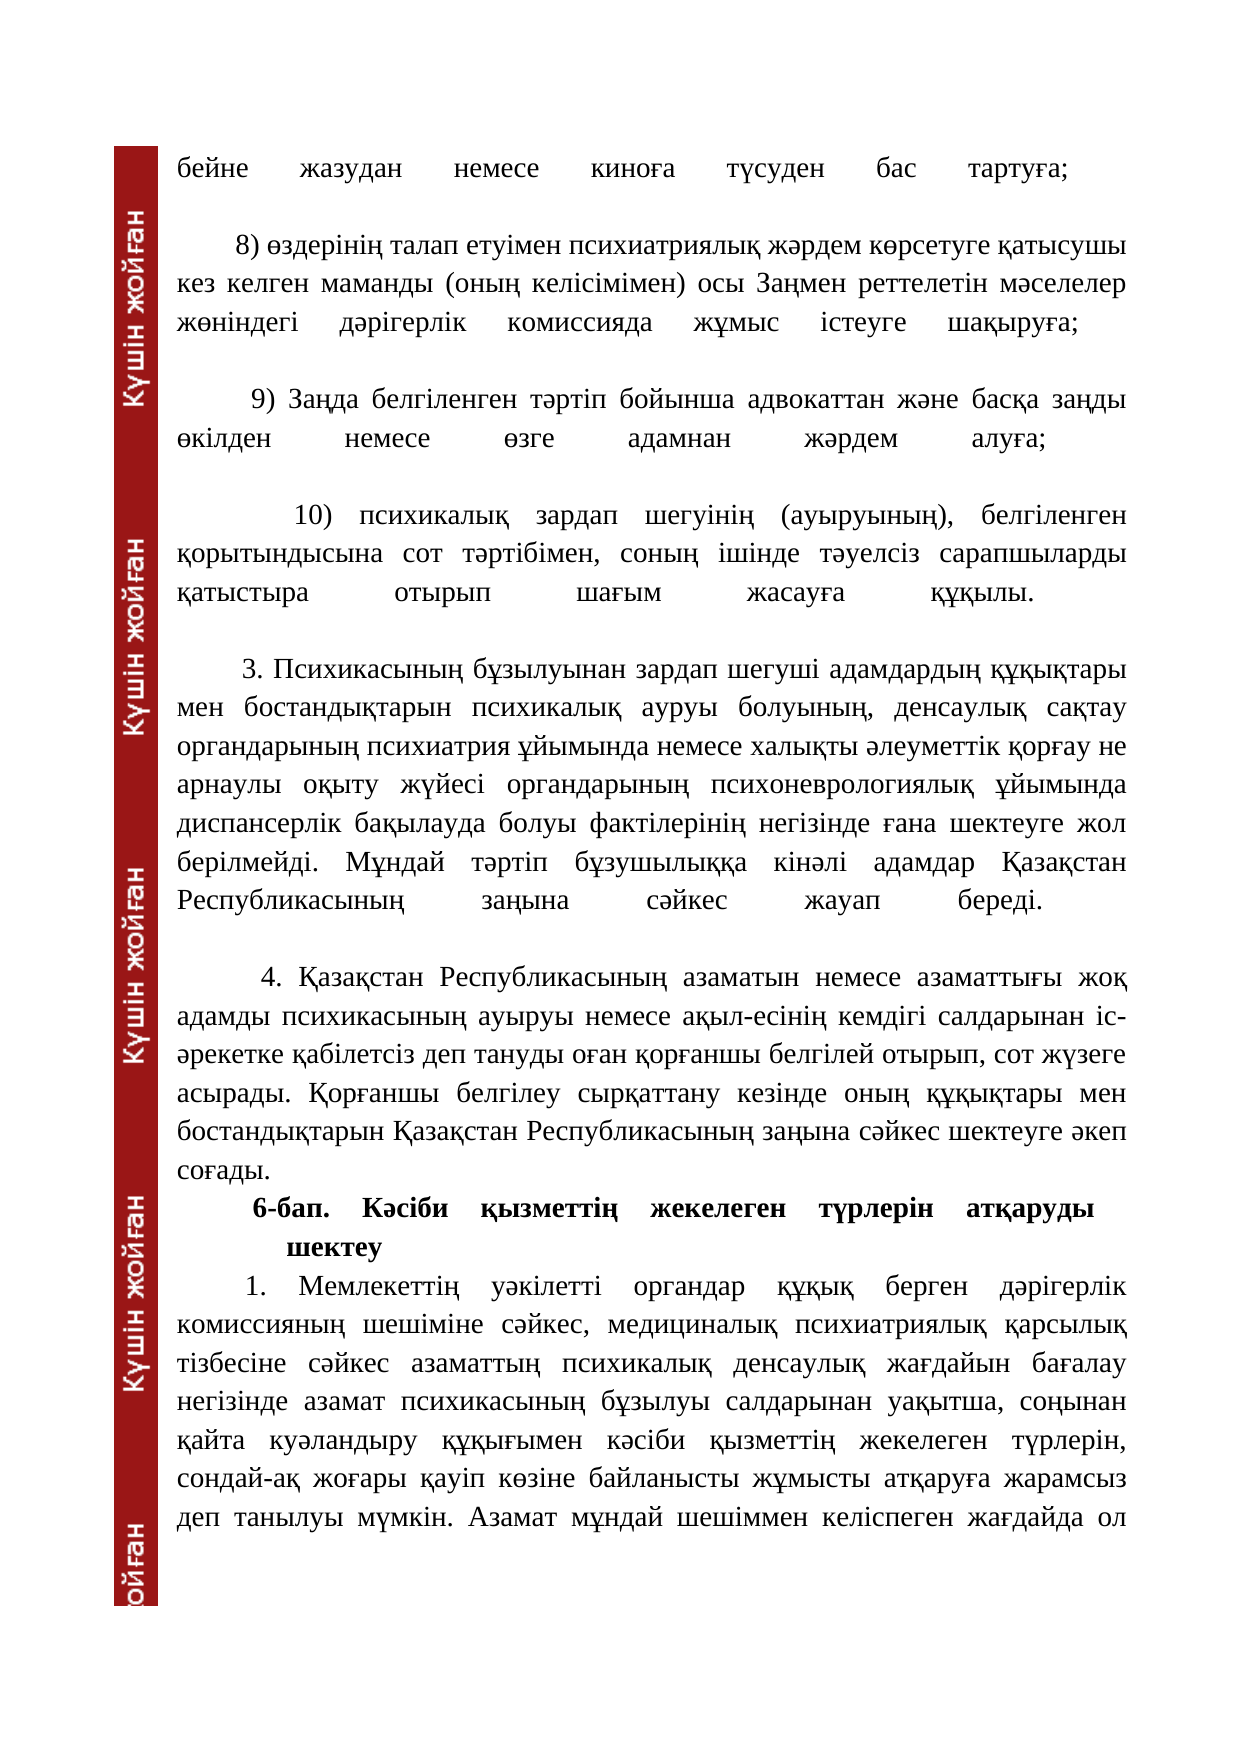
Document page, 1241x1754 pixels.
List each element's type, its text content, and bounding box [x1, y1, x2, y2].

picture [114, 1186, 158, 1191]
picture [114, 954, 158, 959]
picture [114, 492, 158, 497]
picture [114, 1263, 158, 1268]
text 4. Қазақстан Республикасының азаматын немесе азаматтығы жоқ адамды психикасының ауыруы немесе ақыл-есiнiң кемдiгi салдарынан iс-әрекетке қабiлетсiз деп тануды оған қорғаншы белгiлей отырып, сот жүзеге асырады. Қорғаншы белгiлеу сырқаттану кезiнде оның құқықтары мен бостандықтарын Қазақстан Республикасының заңына сәйкес шектеуге әкеп соғады. [112, 959, 1128, 1186]
picture [114, 646, 158, 651]
picture [114, 146, 158, 150]
text 10) психикалық зардап шегуiнiң (ауыруының), белгiленген қорытындысына сот тәртiбiмен, соның iшiнде тәуелсiз сарапшыларды қатыстыра отырып шағым жасауға құқылы. [112, 497, 1128, 646]
picture [114, 1532, 158, 1606]
text 8) өздерiнiң талап етуiмен психиатриялық жәрдем көрсетуге қатысушы кез келген маманды (оның келiсiмiмен) осы Заңмен реттелетiн мәселелер жөнiндегi дәрiгерлiк комиссияда жұмыс iстеуге шақыруға; [112, 227, 1128, 376]
text 3. Психикасының бұзылуынан зардап шегушi адамдардың құқықтары мен бостандықтарын психикалық ауруы болуының, денсаулық сақтау органдарының психиатрия ұйымында немесе халықты әлеуметтiк қорғау не арнаулы оқыту жүйесi органдарының психоневрологиялық ұйымында диспансерлiк бақылауда болуы фактiлерiнiң негiзiнде ғана шектеуге жол берiлмейдi. Мұндай тәртiп бұзушылыққа кiнәлi адамдар Қазақстан Республикасының заңына сәйкес жауап бередi. [112, 651, 1128, 954]
picture [114, 222, 158, 227]
text 6-бап. Кәсiби қызметтiң жекелеген түрлерiн атқаруды шектеу [112, 1191, 1128, 1263]
picture [114, 376, 158, 381]
text 9) Заңда белгiленген тәртiп бойынша адвокаттан және басқа заңды өкiлден немесе өзге адамнан жәрдем алуға; [112, 381, 1128, 492]
